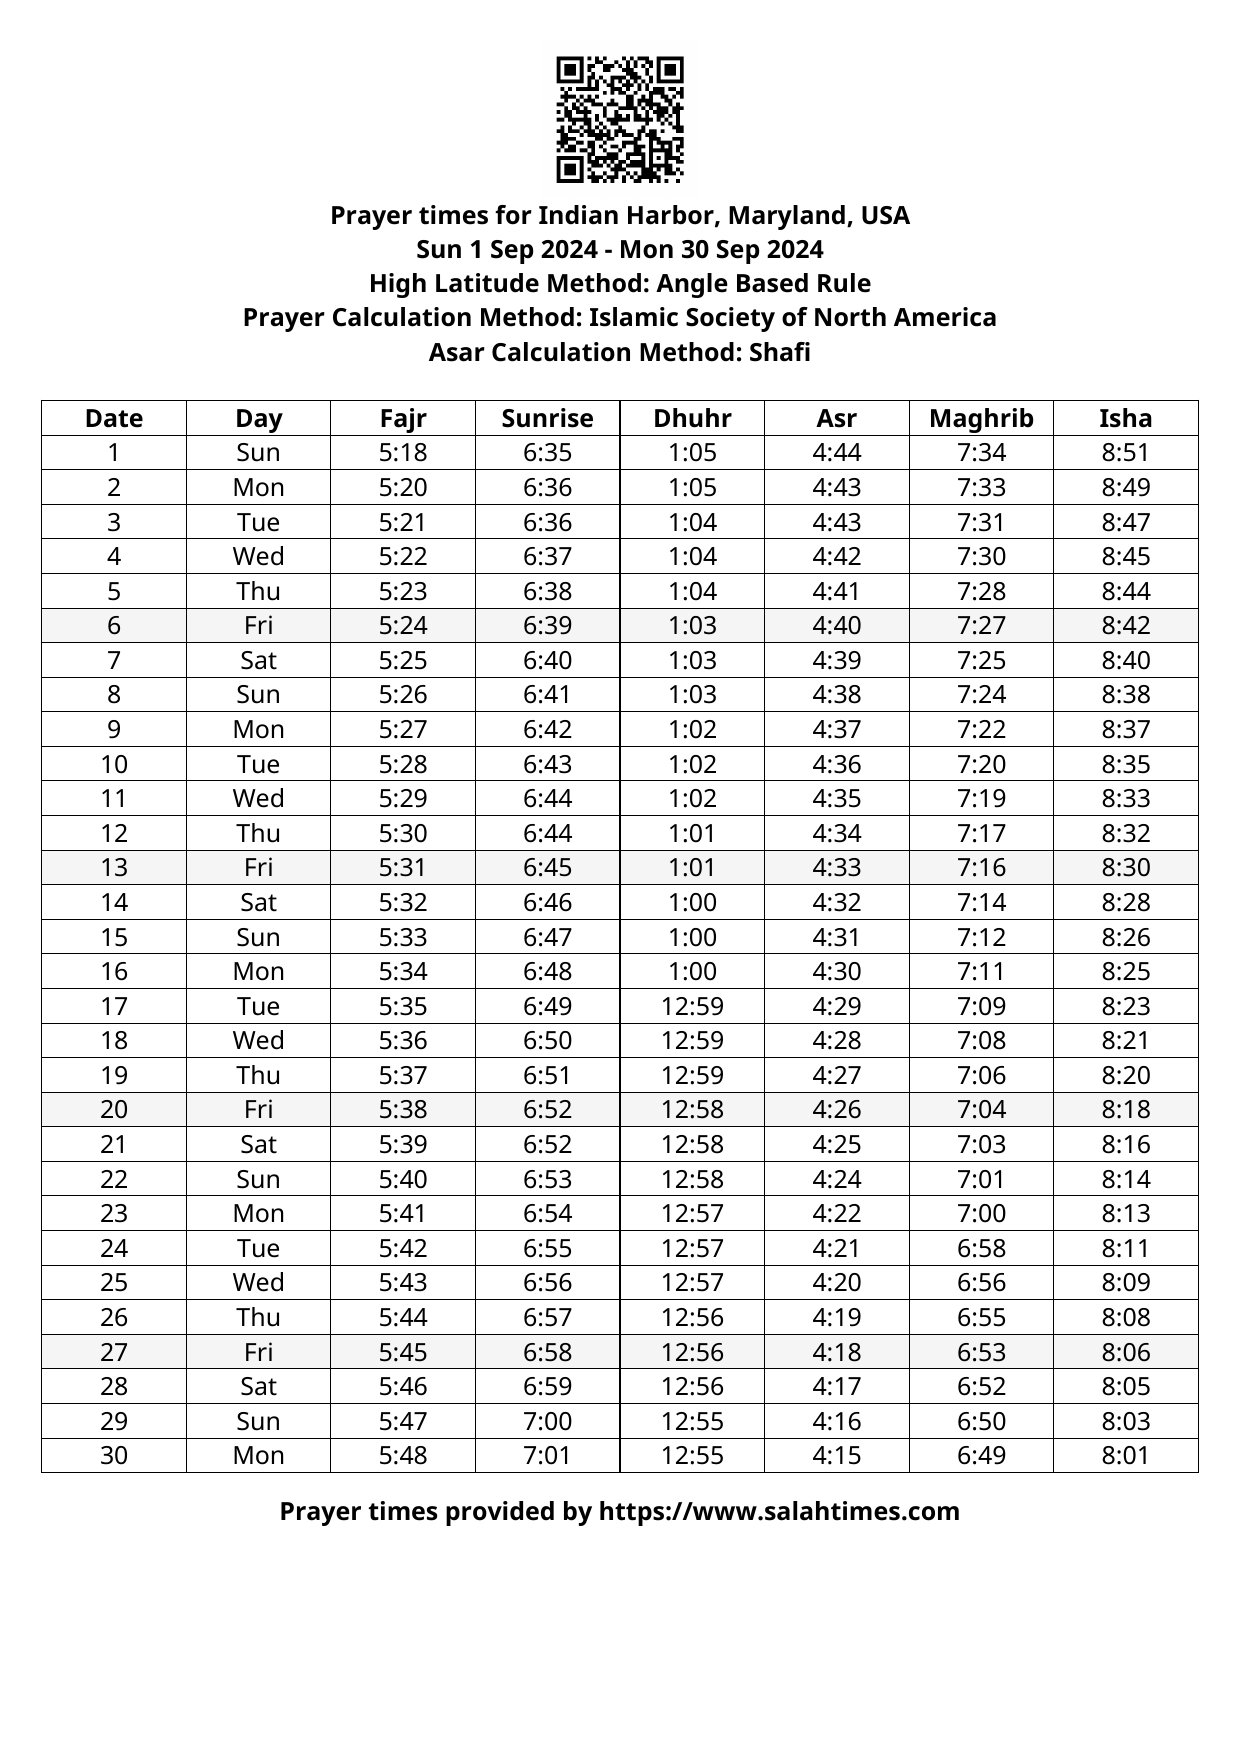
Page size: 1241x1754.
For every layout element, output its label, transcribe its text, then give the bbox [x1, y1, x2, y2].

table_cell Tue [187, 505, 330, 538]
table_cell 7:16 [910, 851, 1053, 884]
table_cell 5:44 [331, 1300, 475, 1334]
table_cell 12:56 [621, 1300, 764, 1334]
table_cell 6:46 [476, 885, 619, 919]
table_cell 5:24 [331, 609, 475, 642]
table_cell 7:30 [910, 539, 1053, 573]
table_cell 6:58 [910, 1231, 1053, 1264]
table_cell 23 [42, 1196, 186, 1230]
table_cell 12:57 [621, 1231, 764, 1264]
table_cell 7:31 [910, 505, 1053, 538]
table_cell 4:42 [765, 539, 909, 573]
table_cell 5:25 [331, 643, 475, 677]
table_cell 4:39 [765, 643, 909, 677]
table_cell 12:57 [621, 1196, 764, 1230]
table_cell 5:47 [331, 1404, 475, 1437]
table_cell 7:25 [910, 643, 1053, 677]
table_header Day [187, 401, 330, 434]
table_cell 1:03 [621, 643, 764, 677]
table_cell 6:50 [476, 1024, 619, 1057]
table_cell 4:43 [765, 505, 909, 538]
table_cell 8:14 [1054, 1162, 1198, 1195]
table_cell 6:44 [476, 781, 619, 815]
table_cell 6:43 [476, 747, 619, 780]
table_cell 6:55 [910, 1300, 1053, 1334]
table_cell 5:43 [331, 1266, 475, 1299]
table_cell Fri [187, 1335, 330, 1368]
table_cell Sat [187, 1369, 330, 1403]
table_cell 6:36 [476, 470, 619, 504]
table_header Asr [765, 401, 909, 434]
table_cell 1:01 [621, 816, 764, 849]
table_cell 2 [42, 470, 186, 504]
table_header Date [42, 401, 186, 434]
table_cell 12:56 [621, 1335, 764, 1368]
table_cell 4:37 [765, 712, 909, 746]
table_cell 28 [42, 1369, 186, 1403]
table_cell 6:41 [476, 678, 619, 711]
table_cell 5:27 [331, 712, 475, 746]
table_cell 8:13 [1054, 1196, 1198, 1230]
table_cell 4:26 [765, 1093, 909, 1126]
table_cell 7:17 [910, 816, 1053, 849]
table_cell 6:55 [476, 1231, 619, 1264]
text Prayer times provided by https://www.salahtimes.com [42, 1494, 1198, 1528]
table_cell 22 [42, 1162, 186, 1195]
table_cell 7:01 [910, 1162, 1053, 1195]
table_cell 4 [42, 539, 186, 573]
table_cell 6:53 [910, 1335, 1053, 1368]
table_cell 19 [42, 1058, 186, 1092]
table_cell 8:45 [1054, 539, 1198, 573]
table_cell 7:19 [910, 781, 1053, 815]
table_cell 8:30 [1054, 851, 1198, 884]
table_cell 4:25 [765, 1127, 909, 1161]
table_cell Tue [187, 989, 330, 1022]
table_cell 1:04 [621, 539, 764, 573]
table_cell 5:32 [331, 885, 475, 919]
table_cell 6:45 [476, 851, 619, 884]
table_cell 4:34 [765, 816, 909, 849]
table_cell Tue [187, 1231, 330, 1264]
table_cell 7:03 [910, 1127, 1053, 1161]
table_cell 7:24 [910, 678, 1053, 711]
table_cell 12:59 [621, 1058, 764, 1092]
table_cell 1:01 [621, 851, 764, 884]
table_cell 5:28 [331, 747, 475, 780]
table_cell 6 [42, 609, 186, 642]
table_cell 5:23 [331, 574, 475, 607]
table_cell Sun [187, 920, 330, 953]
table_cell 25 [42, 1266, 186, 1299]
table_cell 5:41 [331, 1196, 475, 1230]
table_cell 5:33 [331, 920, 475, 953]
table_cell 8:28 [1054, 885, 1198, 919]
table_cell 8:33 [1054, 781, 1198, 815]
table_cell Thu [187, 816, 330, 849]
table_cell Sun [187, 436, 330, 469]
table_cell 5:29 [331, 781, 475, 815]
text Prayer Calculation Method: Islamic Society of North America [42, 300, 1198, 334]
table_cell 4:19 [765, 1300, 909, 1334]
table_cell 12:58 [621, 1093, 764, 1126]
table_cell 8:44 [1054, 574, 1198, 607]
table_cell 1:02 [621, 747, 764, 780]
table_cell 4:16 [765, 1404, 909, 1437]
table_cell 5:37 [331, 1058, 475, 1092]
table_cell 1:00 [621, 920, 764, 953]
table_cell 6:44 [476, 816, 619, 849]
table_cell 6:52 [476, 1127, 619, 1161]
table_cell 8:23 [1054, 989, 1198, 1022]
table_cell 13 [42, 851, 186, 884]
table_cell 1:03 [621, 609, 764, 642]
table_cell 6:52 [910, 1369, 1053, 1403]
table_cell 4:28 [765, 1024, 909, 1057]
table_cell 1:03 [621, 678, 764, 711]
table_cell 1 [42, 436, 186, 469]
table_cell 8:05 [1054, 1369, 1198, 1403]
table_cell 8:20 [1054, 1058, 1198, 1092]
table_cell 17 [42, 989, 186, 1022]
table_cell 7:00 [910, 1196, 1053, 1230]
table_cell 7:12 [910, 920, 1053, 953]
table_cell 9 [42, 712, 186, 746]
table_cell 4:22 [765, 1196, 909, 1230]
text Sun 1 Sep 2024 - Mon 30 Sep 2024 [42, 232, 1198, 266]
text High Latitude Method: Angle Based Rule [42, 266, 1198, 300]
table_cell 3 [42, 505, 186, 538]
table_cell 4:33 [765, 851, 909, 884]
table_cell Mon [187, 954, 330, 988]
table_cell 8:08 [1054, 1300, 1198, 1334]
table_cell 4:31 [765, 920, 909, 953]
table_cell 1:05 [621, 470, 764, 504]
table_cell 4:41 [765, 574, 909, 607]
table_cell 4:32 [765, 885, 909, 919]
table_cell Mon [187, 470, 330, 504]
table_cell 12:56 [621, 1369, 764, 1403]
table_cell Fri [187, 609, 330, 642]
table_cell 4:30 [765, 954, 909, 988]
table_cell 8 [42, 678, 186, 711]
table_cell 5:45 [331, 1335, 475, 1368]
table_cell 1:00 [621, 885, 764, 919]
table_cell 7:33 [910, 470, 1053, 504]
table_cell 5:26 [331, 678, 475, 711]
table_cell 6:39 [476, 609, 619, 642]
table_cell 5:31 [331, 851, 475, 884]
table_cell 7:00 [476, 1404, 619, 1437]
table_cell 12:57 [621, 1266, 764, 1299]
table_cell 5:38 [331, 1093, 475, 1126]
table_cell 8:37 [1054, 712, 1198, 746]
table_cell Tue [187, 747, 330, 780]
table_cell Wed [187, 1266, 330, 1299]
table_cell 12:55 [621, 1404, 764, 1437]
table_cell 27 [42, 1335, 186, 1368]
table_cell Wed [187, 781, 330, 815]
table_cell 5:40 [331, 1162, 475, 1195]
table_cell 6:58 [476, 1335, 619, 1368]
table_cell 5:48 [331, 1439, 475, 1472]
table_cell 6:51 [476, 1058, 619, 1092]
table_cell 4:17 [765, 1369, 909, 1403]
table_cell 5:34 [331, 954, 475, 988]
table_cell 29 [42, 1404, 186, 1437]
table_cell 5:42 [331, 1231, 475, 1264]
table_cell 14 [42, 885, 186, 919]
table_cell 8:21 [1054, 1024, 1198, 1057]
table_cell 7:01 [476, 1439, 619, 1472]
table_cell 1:02 [621, 712, 764, 746]
table_cell 21 [42, 1127, 186, 1161]
text Asar Calculation Method: Shafi [42, 334, 1198, 368]
table_cell 6:56 [476, 1266, 619, 1299]
table_cell 4:21 [765, 1231, 909, 1264]
table_header Isha [1054, 401, 1198, 434]
table_cell 8:25 [1054, 954, 1198, 988]
table_cell 6:42 [476, 712, 619, 746]
table_cell 6:36 [476, 505, 619, 538]
table_cell Wed [187, 539, 330, 573]
table_cell 5:22 [331, 539, 475, 573]
table_cell Mon [187, 712, 330, 746]
table_cell 15 [42, 920, 186, 953]
table_cell 8:32 [1054, 816, 1198, 849]
table_header Maghrib [910, 401, 1053, 434]
table_cell 6:37 [476, 539, 619, 573]
table_cell 6:50 [910, 1404, 1053, 1437]
table_cell Mon [187, 1196, 330, 1230]
table_cell 7:27 [910, 609, 1053, 642]
table_cell 7:20 [910, 747, 1053, 780]
table_cell 6:49 [910, 1439, 1053, 1472]
table_cell 11 [42, 781, 186, 815]
table_cell 7:22 [910, 712, 1053, 746]
table_cell 6:47 [476, 920, 619, 953]
table_cell 5 [42, 574, 186, 607]
table_cell Fri [187, 851, 330, 884]
table_cell 6:48 [476, 954, 619, 988]
table_cell 6:54 [476, 1196, 619, 1230]
table_cell 7:34 [910, 436, 1053, 469]
table_cell 4:24 [765, 1162, 909, 1195]
table_cell 7:08 [910, 1024, 1053, 1057]
table_cell 12:59 [621, 989, 764, 1022]
table_cell 8:09 [1054, 1266, 1198, 1299]
table_cell Sun [187, 1404, 330, 1437]
table_cell 4:27 [765, 1058, 909, 1092]
table_cell 6:57 [476, 1300, 619, 1334]
table_cell 8:51 [1054, 436, 1198, 469]
table_cell 7 [42, 643, 186, 677]
table_cell 5:21 [331, 505, 475, 538]
table_cell 24 [42, 1231, 186, 1264]
table_cell Sat [187, 885, 330, 919]
table_cell Wed [187, 1024, 330, 1057]
table_cell 30 [42, 1439, 186, 1472]
table_cell 8:11 [1054, 1231, 1198, 1264]
table_cell 4:20 [765, 1266, 909, 1299]
table_cell 8:06 [1054, 1335, 1198, 1368]
table_cell Sun [187, 678, 330, 711]
table_header Dhuhr [621, 401, 764, 434]
table_cell 8:35 [1054, 747, 1198, 780]
table_cell 4:44 [765, 436, 909, 469]
picture [542, 41, 699, 198]
table_cell 8:18 [1054, 1093, 1198, 1126]
table_cell 12 [42, 816, 186, 849]
table_cell 5:39 [331, 1127, 475, 1161]
table_cell 5:36 [331, 1024, 475, 1057]
table_cell Sat [187, 643, 330, 677]
table_cell 6:49 [476, 989, 619, 1022]
table_cell Thu [187, 1058, 330, 1092]
table_cell 1:04 [621, 574, 764, 607]
table_cell Mon [187, 1439, 330, 1472]
table_cell 12:58 [621, 1162, 764, 1195]
table_cell 6:52 [476, 1093, 619, 1126]
table_cell 6:53 [476, 1162, 619, 1195]
table_cell 8:42 [1054, 609, 1198, 642]
table_cell 7:06 [910, 1058, 1053, 1092]
table_cell 5:30 [331, 816, 475, 849]
table_cell 16 [42, 954, 186, 988]
table_cell Thu [187, 1300, 330, 1334]
table_cell 26 [42, 1300, 186, 1334]
table_cell 10 [42, 747, 186, 780]
table_cell 4:15 [765, 1439, 909, 1472]
table_cell 6:40 [476, 643, 619, 677]
table_cell 7:28 [910, 574, 1053, 607]
table_header Sunrise [476, 401, 619, 434]
table_cell 6:59 [476, 1369, 619, 1403]
table_cell Thu [187, 574, 330, 607]
table_cell Sun [187, 1162, 330, 1195]
table_cell 4:43 [765, 470, 909, 504]
table_cell 8:03 [1054, 1404, 1198, 1437]
table_cell 6:35 [476, 436, 619, 469]
table_cell 5:20 [331, 470, 475, 504]
table_cell 18 [42, 1024, 186, 1057]
table_cell 4:18 [765, 1335, 909, 1368]
table_cell 1:02 [621, 781, 764, 815]
text Prayer times for Indian Harbor, Maryland, USA [42, 198, 1198, 232]
table_cell 8:16 [1054, 1127, 1198, 1161]
table_cell 5:18 [331, 436, 475, 469]
table_cell 4:36 [765, 747, 909, 780]
table_cell 4:35 [765, 781, 909, 815]
table_cell 6:38 [476, 574, 619, 607]
table_cell 12:59 [621, 1024, 764, 1057]
table_cell 12:58 [621, 1127, 764, 1161]
table_cell 8:38 [1054, 678, 1198, 711]
table_cell 8:26 [1054, 920, 1198, 953]
table_cell 8:01 [1054, 1439, 1198, 1472]
table_cell 1:00 [621, 954, 764, 988]
table_cell 8:40 [1054, 643, 1198, 677]
table_cell 4:38 [765, 678, 909, 711]
table_cell 7:04 [910, 1093, 1053, 1126]
table_cell 7:14 [910, 885, 1053, 919]
table_cell 5:35 [331, 989, 475, 1022]
table_cell 7:09 [910, 989, 1053, 1022]
table_cell 20 [42, 1093, 186, 1126]
table_cell 7:11 [910, 954, 1053, 988]
table_cell 4:40 [765, 609, 909, 642]
table_cell Sat [187, 1127, 330, 1161]
table_cell Fri [187, 1093, 330, 1126]
table_cell 1:04 [621, 505, 764, 538]
table_cell 5:46 [331, 1369, 475, 1403]
table_cell 1:05 [621, 436, 764, 469]
table_cell 8:49 [1054, 470, 1198, 504]
table_header Fajr [331, 401, 475, 434]
table_cell 6:56 [910, 1266, 1053, 1299]
table_cell 8:47 [1054, 505, 1198, 538]
table_cell 4:29 [765, 989, 909, 1022]
table_cell 12:55 [621, 1439, 764, 1472]
